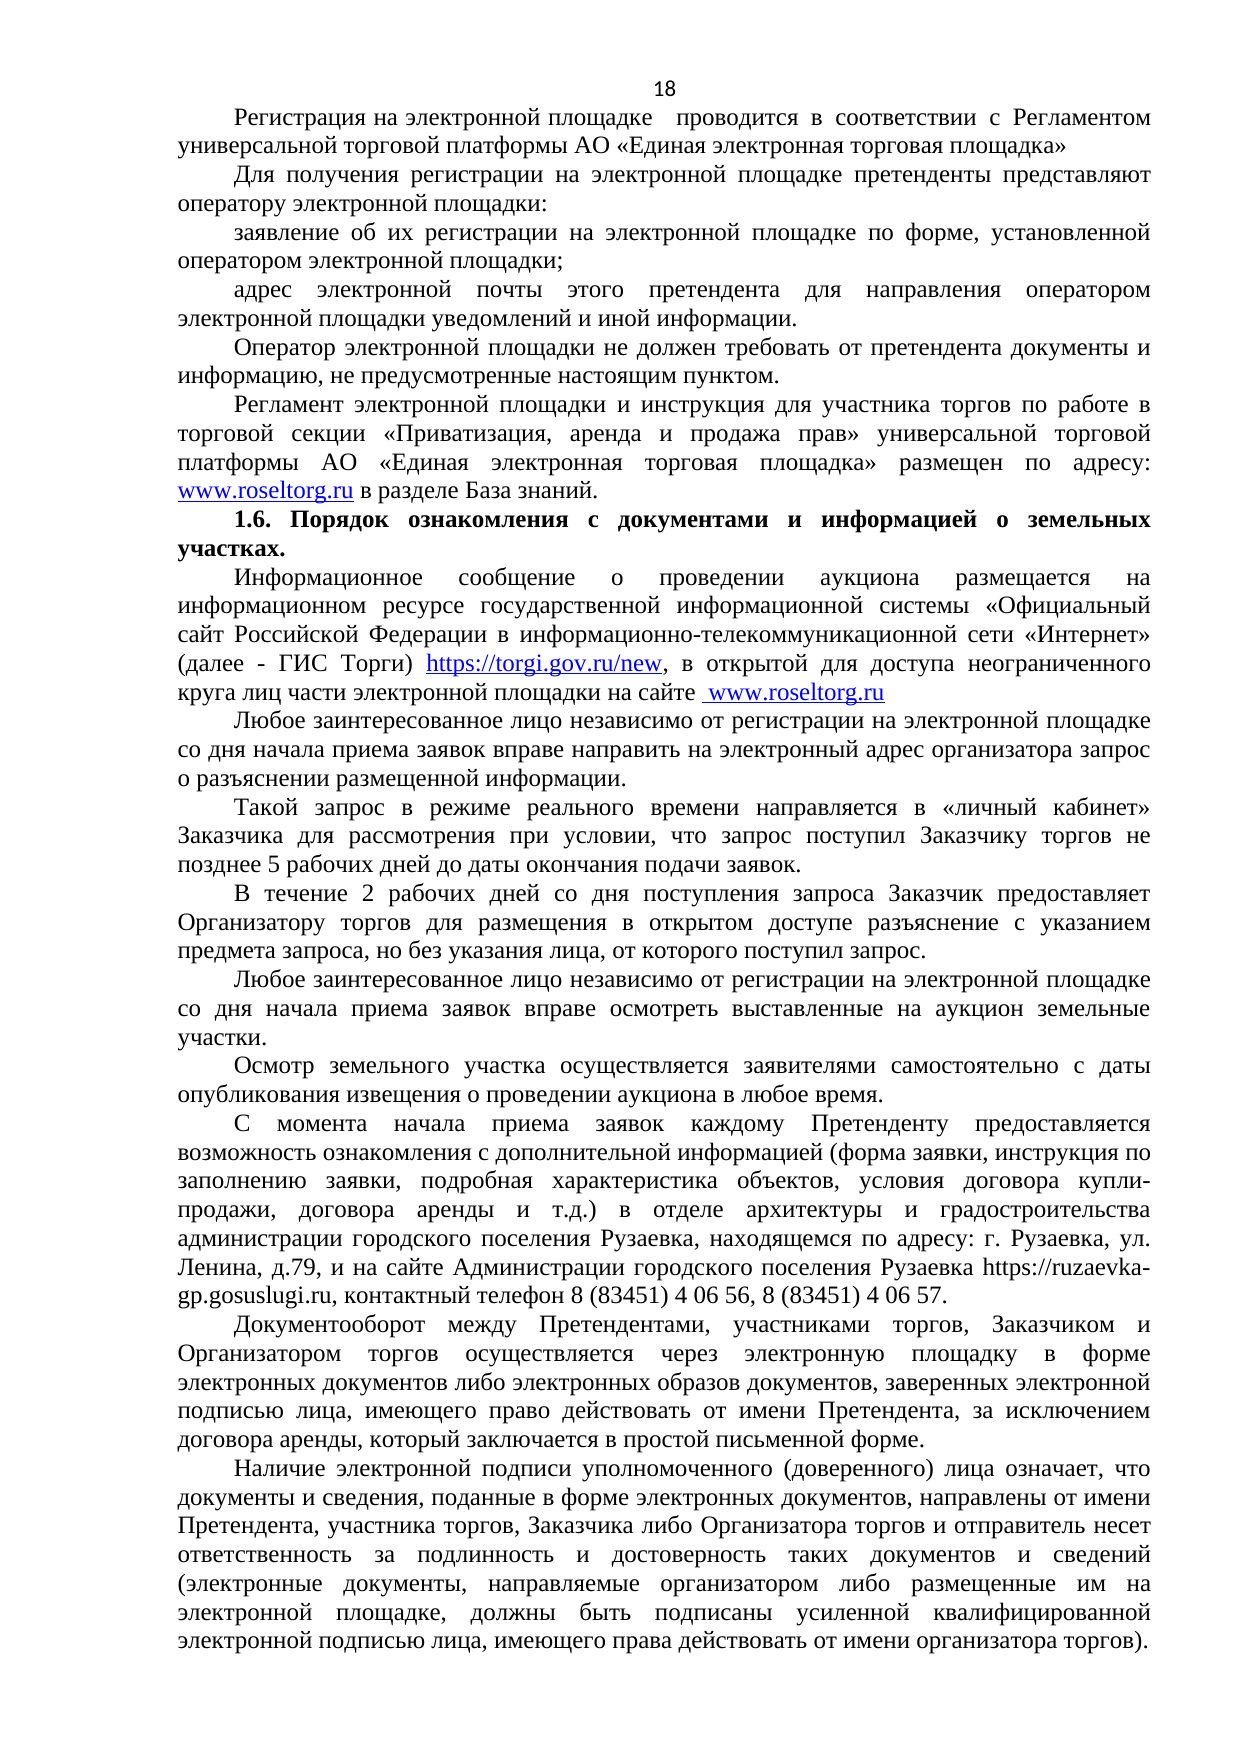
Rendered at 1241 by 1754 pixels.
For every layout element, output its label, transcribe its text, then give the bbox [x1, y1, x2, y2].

text Любое заинтересованное лицо независимо от регистрации на электронной площадке со дня начала приема заявок вправе осмотреть выставленные на аукцион земельные участки. [177, 964, 1152, 1051]
text Наличие электронной подписи уполномоченного (доверенного) лица означает, что документы и сведения, поданные в форме электронных документов, направлены от имени Претендента, участника торгов, Заказчика либо Организатора торгов и отправитель несет ответственность за подлинность и достоверность таких документов и сведений (электронные документы, направляемые организатором либо размещенные им на электронной площадке, должны быть подписаны усиленной квалифицированной электронной подписью лица, имеющего права действовать от имени организатора торгов). [177, 1453, 1152, 1654]
text Такой запрос в режиме реального времени направляется в «личный кабинет» Заказчика для рассмотрения при условии, что запрос поступил Заказчику торгов не позднее 5 рабочих дней до даты окончания подачи заявок. [177, 792, 1152, 878]
text С момента начала приема заявок каждому Претенденту предоставляется возможность ознакомления с дополнительной информацией (форма заявки, инструкция по заполнению заявки, подробная характеристика объектов, условия договора купли-продажи, договора аренды и т.д.) в отделе архитектуры и градостроительства администрации городского поселения Рузаевка, находящемся по адресу: г. Рузаевка, ул. Ленина, д.79, и на сайте Администрации городского поселения Рузаевка https://ruzaevka-gp.gosuslugi.ru, контактный телефон 8 (83451) 4 06 56, 8 (83451) 4 06 57. [177, 1108, 1152, 1309]
text Для получения регистрации на электронной площадке претенденты представляют оператору электронной площадки: [177, 159, 1152, 217]
text заявление об их регистрации на электронной площадке по форме, установленной оператором электронной площадки; [177, 217, 1152, 274]
text Осмотр земельного участка осуществляется заявителями самостоятельно с даты опубликования извещения о проведении аукциона в любое время. [177, 1051, 1152, 1108]
text Документооборот между Претендентами, участниками торгов, Заказчиком и Организатором торгов осуществляется через электронную площадку в форме электронных документов либо электронных образов документов, заверенных электронной подписью лица, имеющего право действовать от имени Претендента, за исключением договора аренды, который заключается в простой письменной форме. [177, 1309, 1152, 1453]
text Регистрация на электронной площадке проводится в соответствии с Регламентом универсальной торговой платформы АО «Единая электронная торговая площадка» [177, 102, 1152, 159]
text 1.6. Порядок ознакомления с документами и информацией о земельных участках. [177, 504, 1152, 562]
text Оператор электронной площадки не должен требовать от претендента документы и информацию, не предусмотренные настоящим пунктом. [177, 332, 1152, 389]
text Любое заинтересованное лицо независимо от регистрации на электронной площадке со дня начала приема заявок вправе направить на электронный адрес организатора запрос о разъяснении размещенной информации. [177, 706, 1152, 792]
text В течение 2 рабочих дней со дня поступления запроса Заказчик предоставляет Организатору торгов для размещения в открытом доступе разъяснение с указанием предмета запроса, но без указания лица, от которого поступил запрос. [177, 878, 1152, 964]
text адрес электронной почты этого претендента для направления оператором электронной площадки уведомлений и иной информации. [177, 274, 1152, 332]
text Регламент электронной площадки и инструкция для участника торгов по работе в торговой секции «Приватизация, аренда и продажа прав» универсальной торговой платформы АО «Единая электронная торговая площадка» размещен по адресу: www.roseltorg.ru в разделе База знаний. [177, 389, 1152, 504]
text Информационное сообщение о проведении аукциона размещается на информационном ресурсе государственной информационной системы «Официальный сайт Российской Федерации в информационно-телекоммуникационной сети «Интернет» (далее - ГИС Торги) https://torgi.gov.ru/new, в открытой для доступа неограниченного круга лиц части электронной площадки на сайте www.roseltorg.ru [177, 562, 1152, 706]
